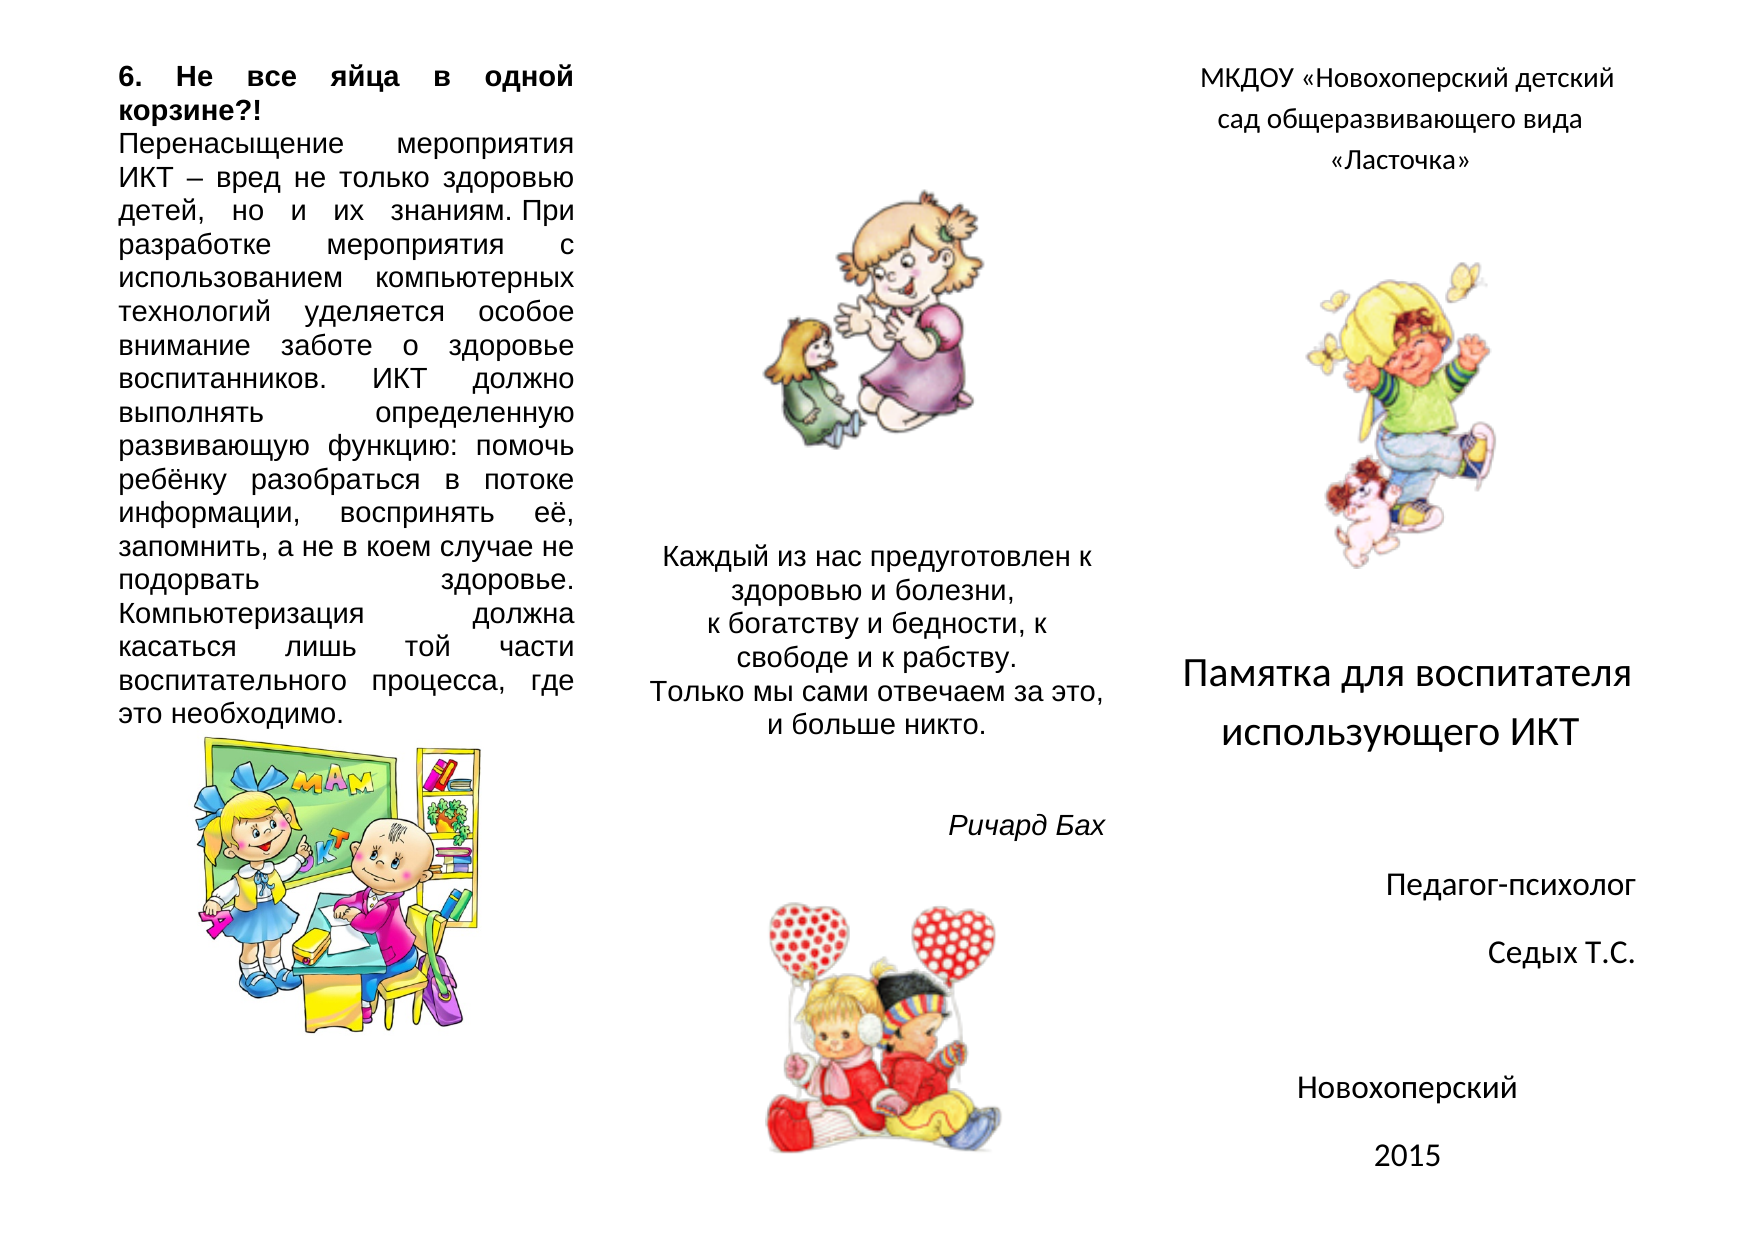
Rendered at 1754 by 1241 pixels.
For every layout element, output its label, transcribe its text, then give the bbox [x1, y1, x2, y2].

text Ричард Бах [648, 774, 1105, 841]
text Перенасыщение мероприятия ИКТ – вред не только здоровью детей, но и их знаниям. При разработке мероприятия с использованием компьютерных технологий уделяется особое внимание заботе о здоровье воспитанников. ИКТ должно выполнять определенную развивающую функцию: помочь ребёнку разобраться в потоке информации, воспринять её, запомнить, а не в коем случае не подорвать здоровье. Компьютеризация должна касаться лишь той части воспитательного процесса, где это необходимо. [118, 126, 575, 730]
text 2015 [1164, 1134, 1636, 1174]
text Педагог-психолог [1164, 863, 1636, 904]
picture [186, 730, 507, 1044]
text Новохоперский [1164, 1066, 1636, 1107]
text Седых Т.С. [1164, 931, 1636, 972]
text Памятка для воспитателя использующего ИКТ [1164, 646, 1636, 756]
text 6. Не все яйца в одной корзине?! [118, 59, 575, 126]
picture [720, 874, 1034, 1181]
picture [757, 159, 997, 473]
text Каждый из нас предуготовлен к здоровью и болезни, к богатству и бедности, к свободе и к рабству. Только мы сами отвечаем за это, и больше никто. [648, 539, 1105, 741]
text МКДОУ «Новохоперский детский сад общеразвивающего вида «Ласточка» [1164, 59, 1636, 177]
picture [1298, 255, 1517, 569]
